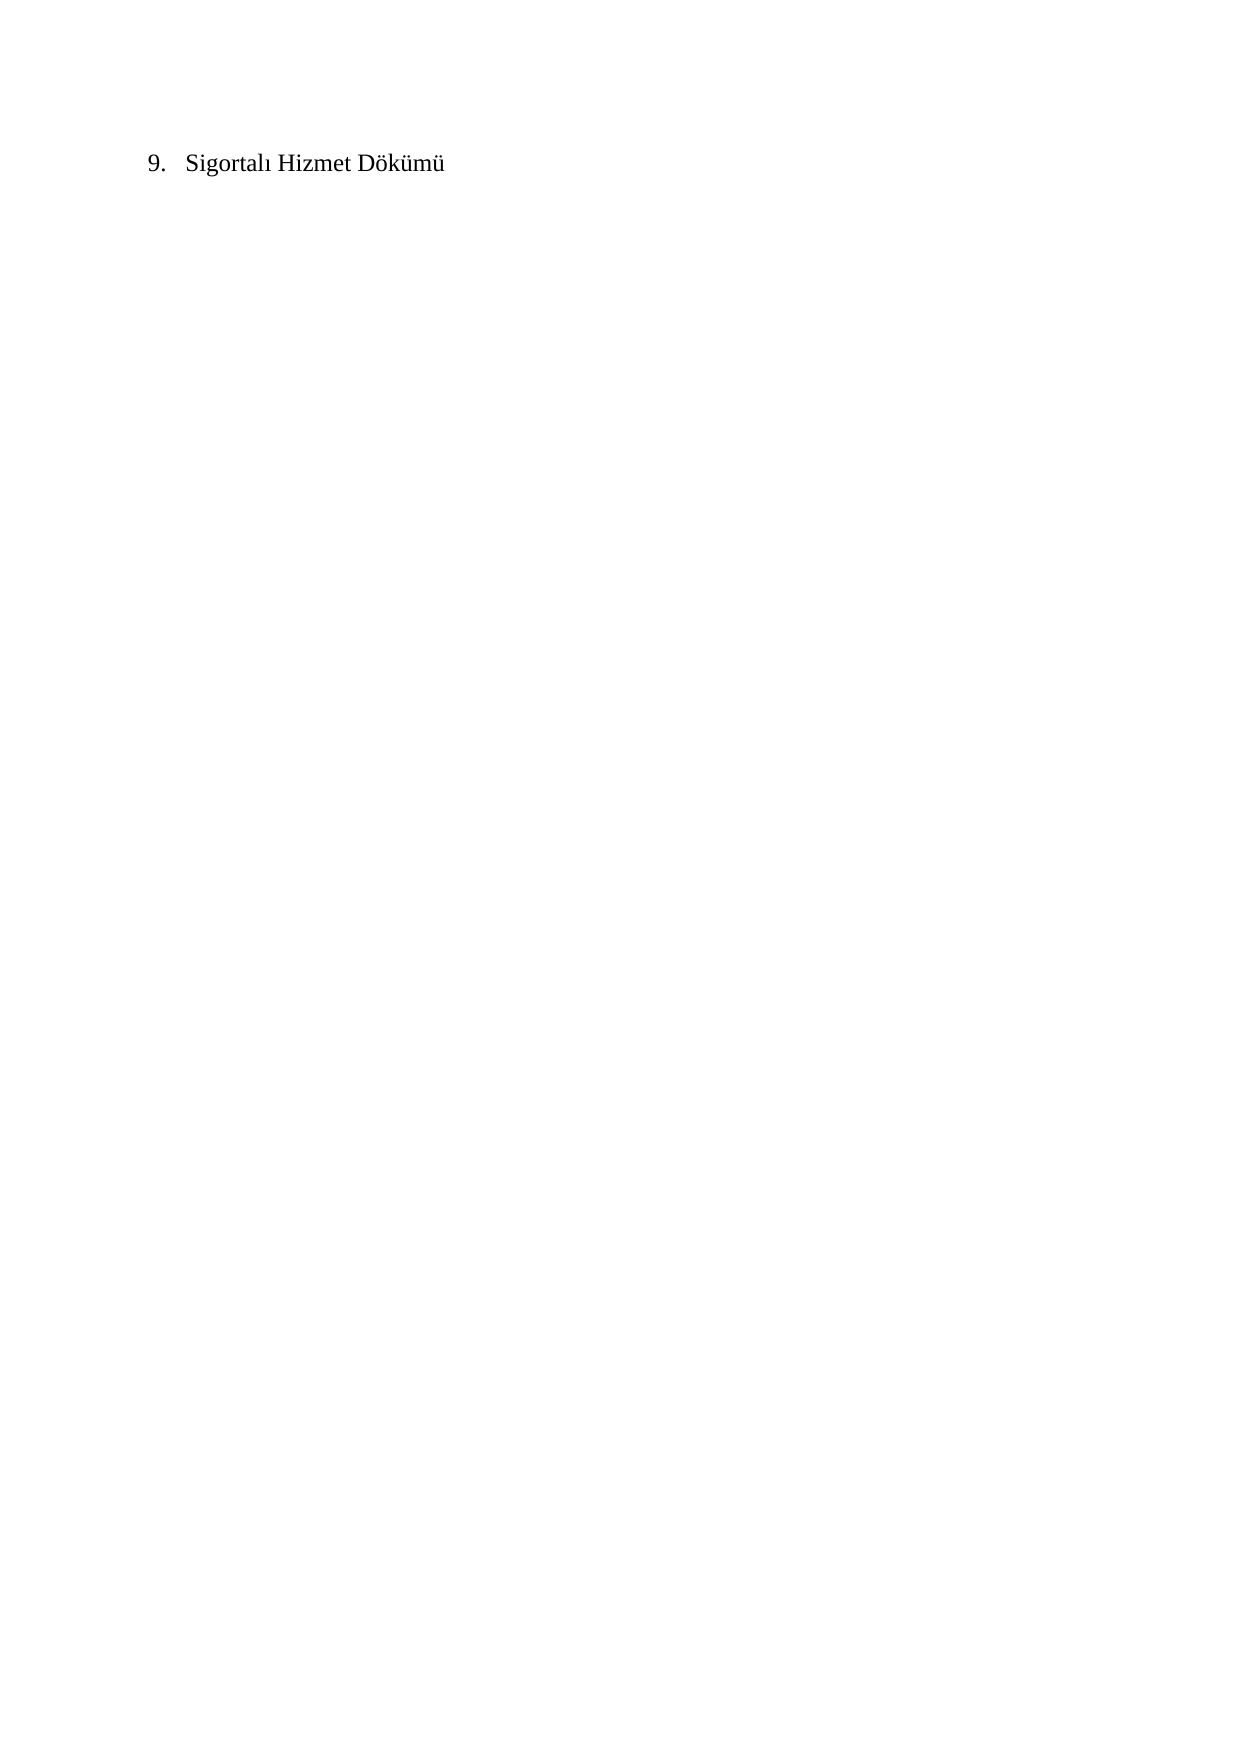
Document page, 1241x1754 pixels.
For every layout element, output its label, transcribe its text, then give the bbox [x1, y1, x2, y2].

text 9. Sigortalı Hizmet Dökümü [148, 148, 1093, 176]
